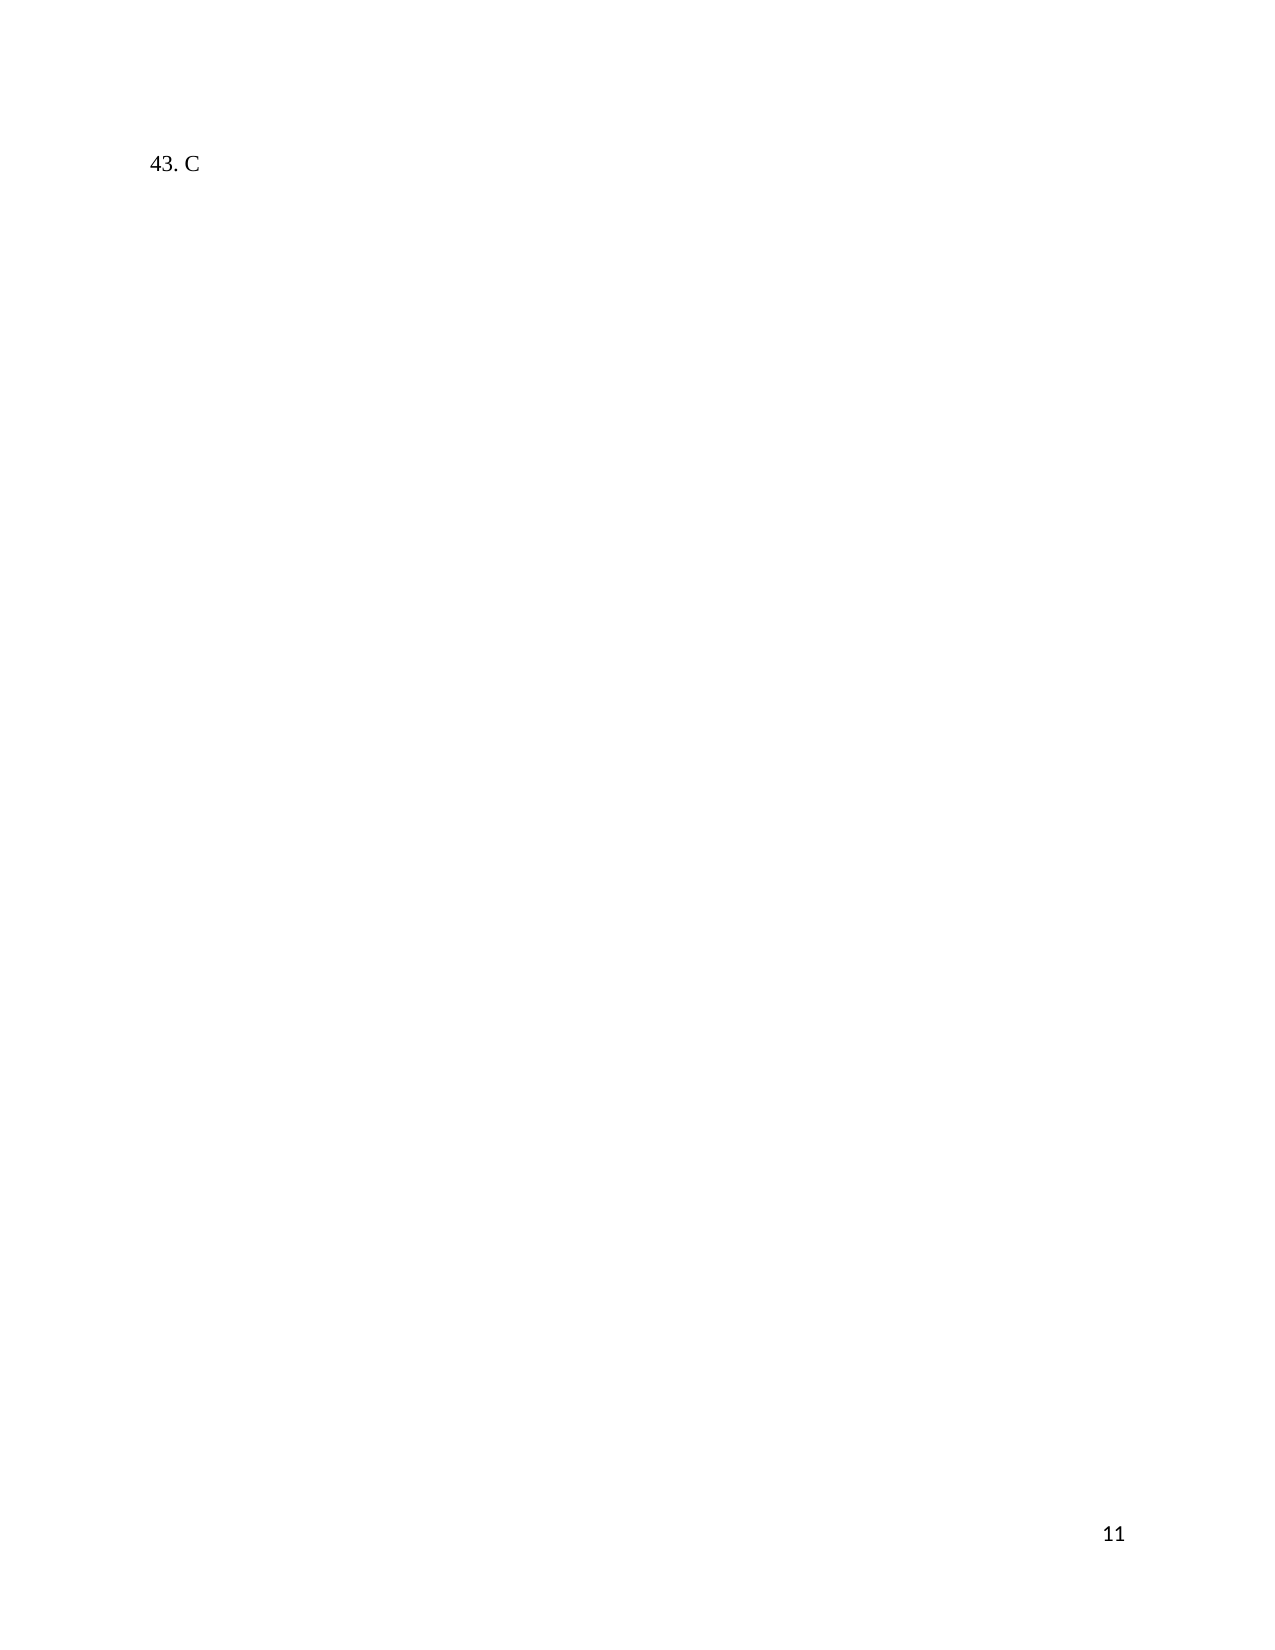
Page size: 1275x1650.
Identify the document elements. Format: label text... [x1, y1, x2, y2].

text 43. C [150, 150, 1125, 176]
